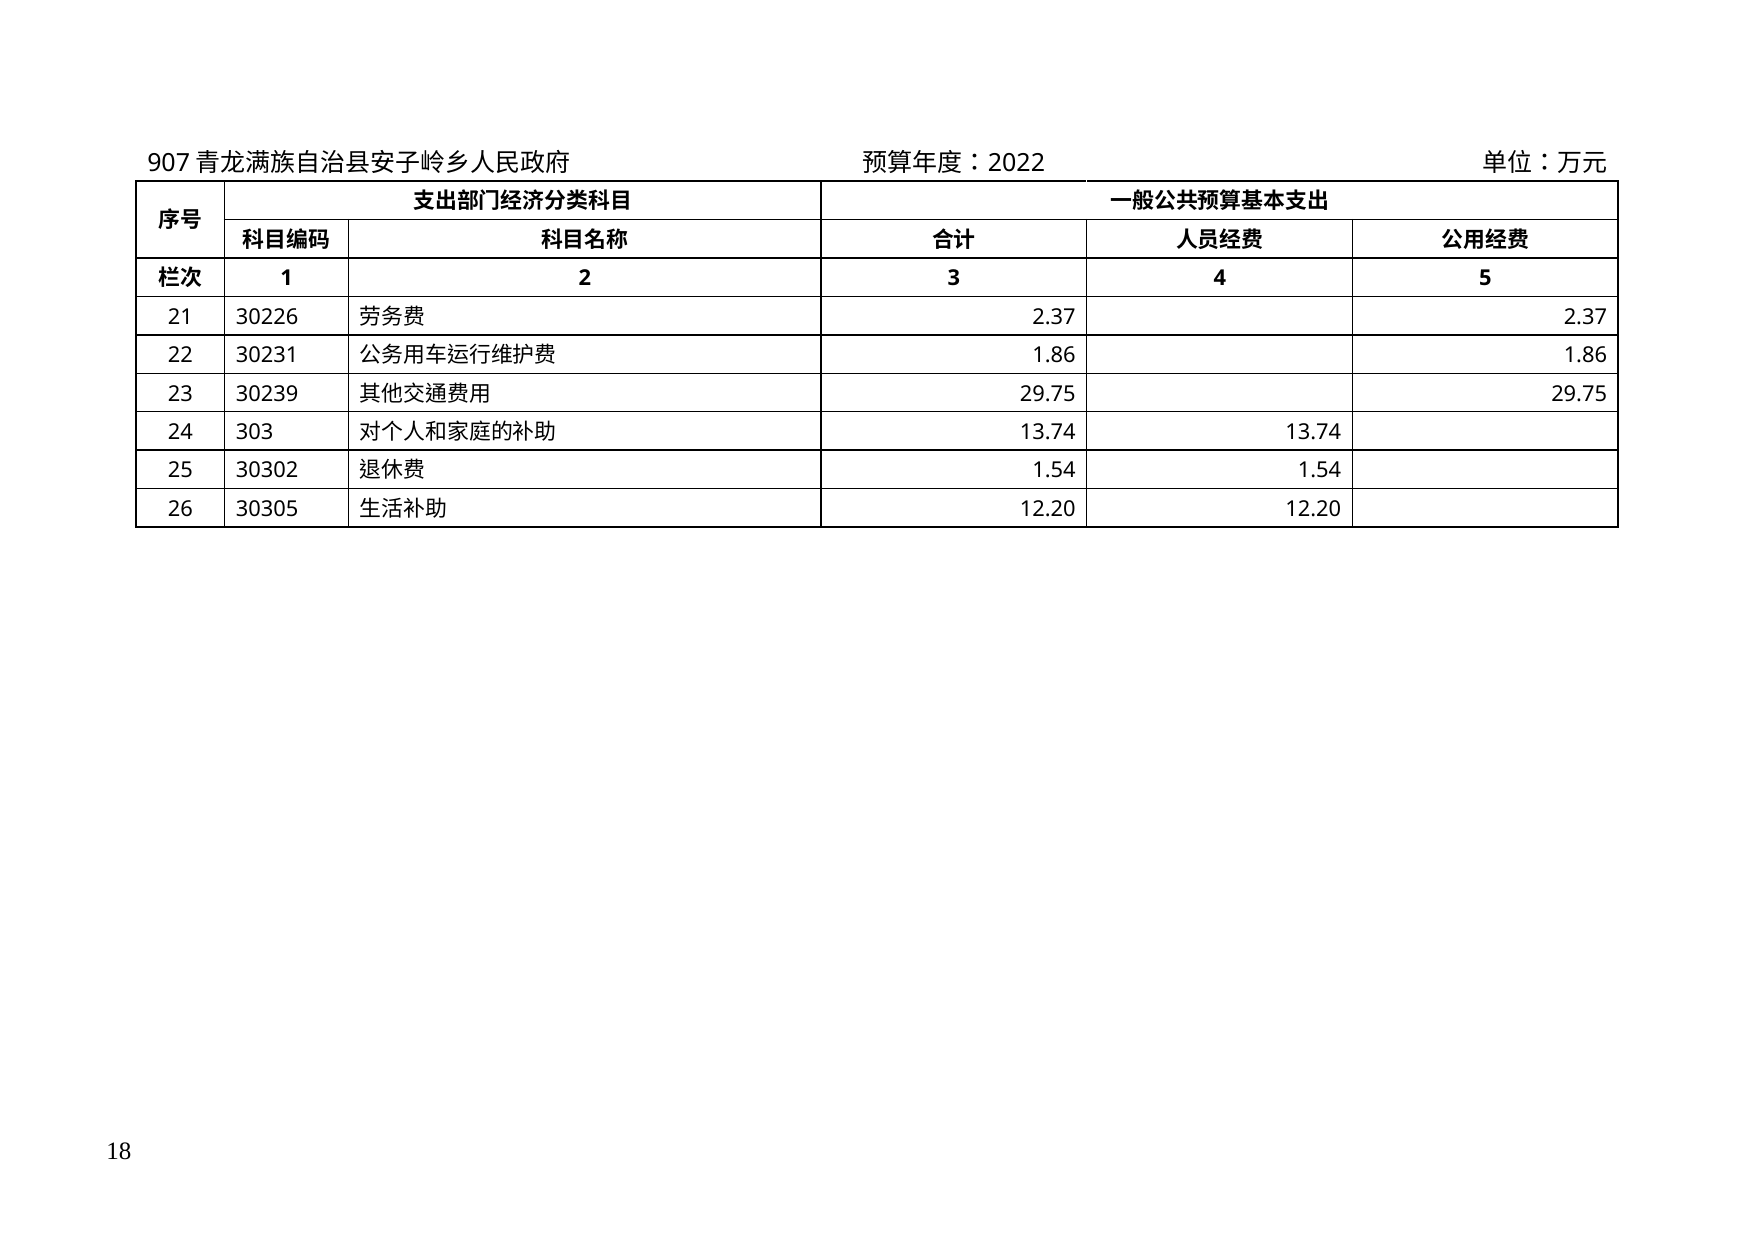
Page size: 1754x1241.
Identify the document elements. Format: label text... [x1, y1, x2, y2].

table_cell 4 [1087, 259, 1352, 296]
table_cell 支出部门经济分类科目 [225, 182, 820, 219]
table_cell 24 [137, 412, 224, 449]
table_cell 13.74 [822, 412, 1086, 449]
table_cell 25 [137, 451, 224, 488]
table_cell 栏次 [137, 259, 224, 296]
table_cell 对个人和家庭的补助 [349, 412, 820, 449]
table_cell 生活补助 [349, 489, 820, 526]
table_cell 29.75 [1353, 374, 1617, 411]
table_cell 科目名称 [349, 220, 820, 257]
table_cell 2 [349, 259, 820, 296]
table_cell 3 [822, 259, 1086, 296]
table_cell 21 [137, 297, 224, 334]
table_cell 1 [225, 259, 348, 296]
table_cell 人员经费 [1087, 220, 1352, 257]
table_cell [1087, 297, 1352, 334]
table_cell 1.86 [822, 336, 1086, 372]
table_cell 26 [137, 489, 224, 526]
table_cell 22 [137, 336, 224, 372]
table_cell [1353, 489, 1617, 526]
table_cell 1.54 [822, 451, 1086, 488]
table_cell 303 [225, 412, 348, 449]
table_cell 劳务费 [349, 297, 820, 334]
table_cell 13.74 [1087, 412, 1352, 449]
table_cell 1.54 [1087, 451, 1352, 488]
table_cell 12.20 [1087, 489, 1352, 526]
table_cell 30239 [225, 374, 348, 411]
table_cell 退休费 [349, 451, 820, 488]
table_cell 5 [1353, 259, 1617, 296]
table_cell [1087, 336, 1352, 372]
table_cell 2.37 [822, 297, 1086, 334]
table_cell 1.86 [1353, 336, 1617, 372]
table_header 预算年度：2022 [822, 143, 1086, 180]
table_cell 12.20 [822, 489, 1086, 526]
table_cell 公务用车运行维护费 [349, 336, 820, 372]
table_cell 公用经费 [1353, 220, 1617, 257]
table_cell 2.37 [1353, 297, 1617, 334]
table_cell 30231 [225, 336, 348, 372]
table_cell [1353, 412, 1617, 449]
table_cell 合计 [822, 220, 1086, 257]
table_cell [1087, 374, 1352, 411]
table_header 单位：万元 [1087, 143, 1617, 180]
table_cell 一般公共预算基本支出 [822, 182, 1617, 219]
table_cell 29.75 [822, 374, 1086, 411]
table_cell 30226 [225, 297, 348, 334]
table_cell 30302 [225, 451, 348, 488]
table_cell 序号 [137, 182, 224, 257]
table_cell 其他交通费用 [349, 374, 820, 411]
table_cell [1353, 451, 1617, 488]
table_header 907青龙满族自治县安子岭乡人民政府 [137, 143, 820, 180]
table_cell 科目编码 [225, 220, 348, 257]
table_cell 23 [137, 374, 224, 411]
table_cell 30305 [225, 489, 348, 526]
